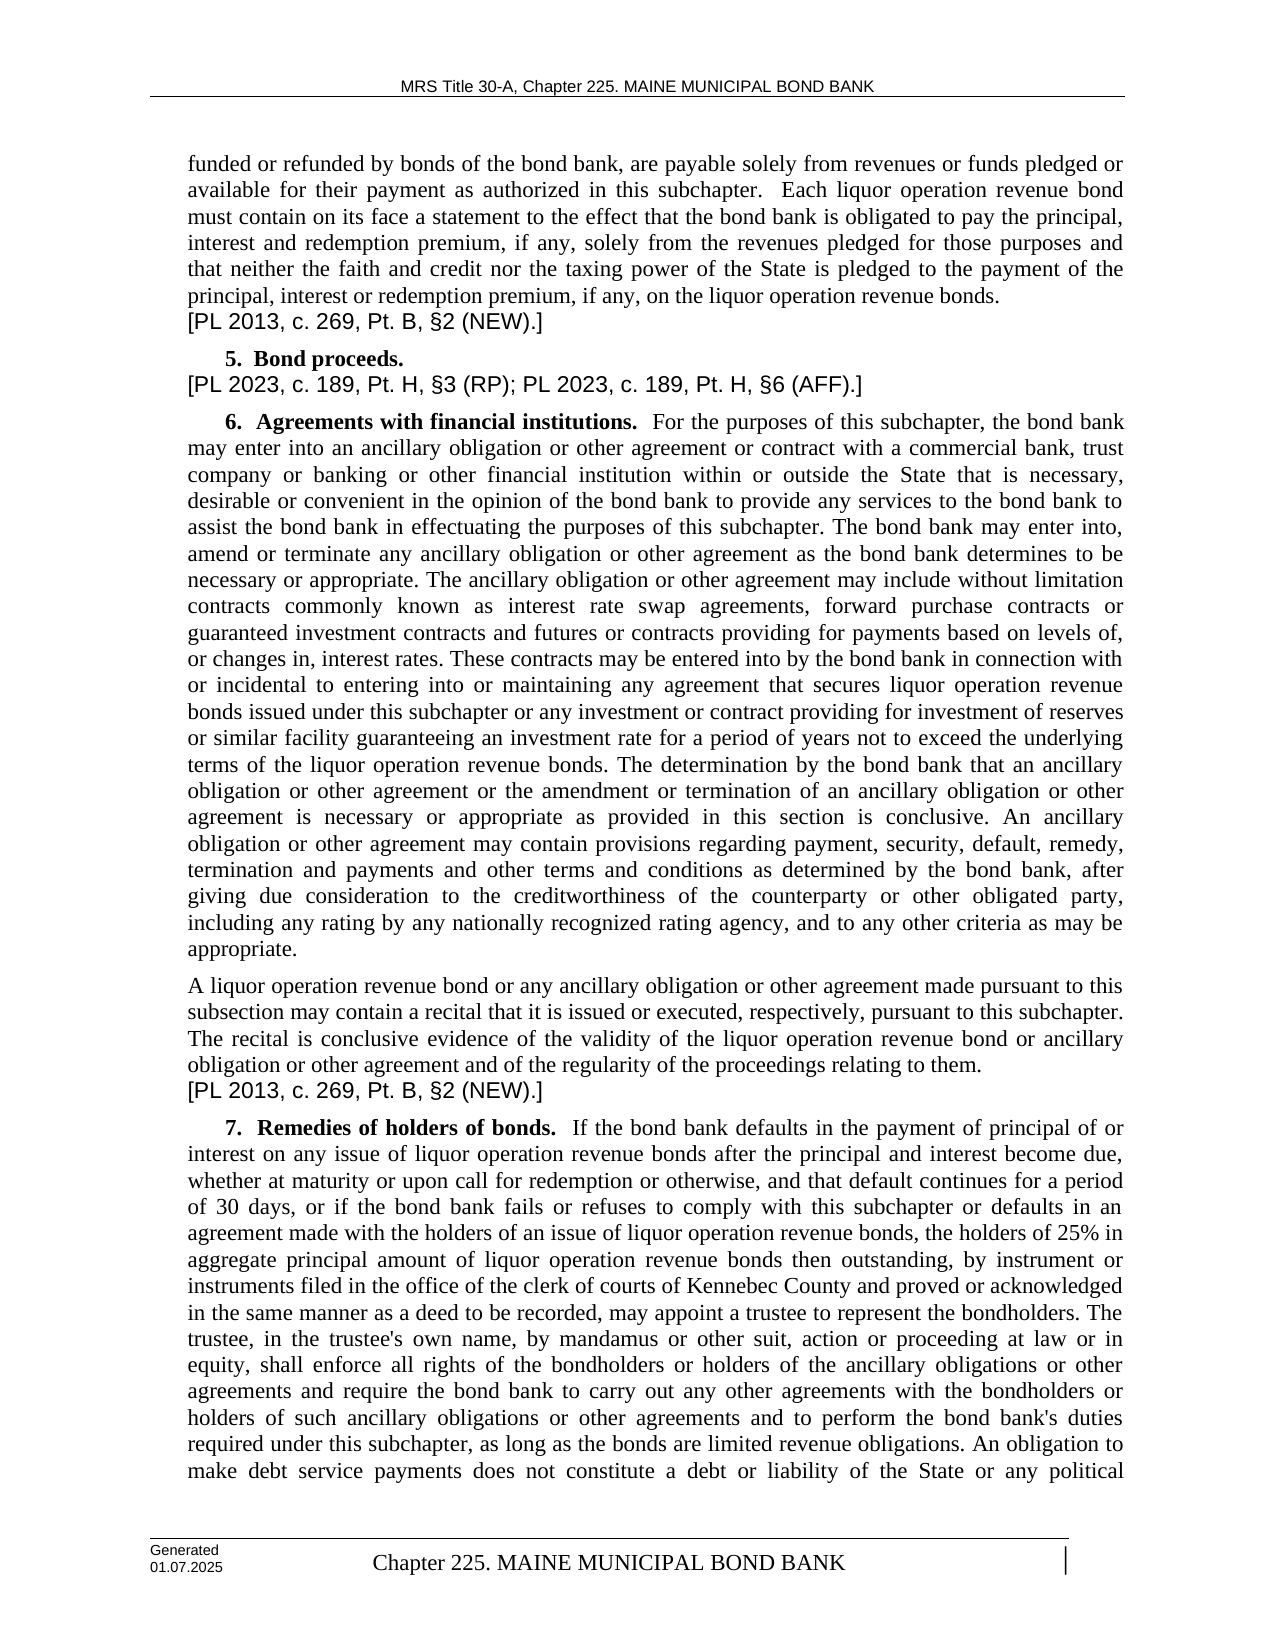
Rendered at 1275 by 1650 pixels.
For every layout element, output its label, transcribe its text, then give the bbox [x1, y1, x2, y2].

text [PL 2013, c. 269, Pt. B, §2 (NEW).] [187, 1077, 1125, 1104]
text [187, 1114, 1125, 1483]
text 5. Bond proceeds. [187, 345, 1125, 371]
text [PL 2013, c. 269, Pt. B, §2 (NEW).] [187, 308, 1125, 334]
text [PL 2023, c. 189, Pt. H, §3 (RP); PL 2023, c. 189, Pt. H, §6 (AFF).] [187, 371, 1125, 398]
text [187, 150, 1125, 308]
text 6. Agreements with financial institutions. For the purposes of this subchapter, the bond bank may enter into an ancillary obligation or other agreement or contract with a commercial bank, trust company or banking or other financial institution within or outside the State that is necessary, desirable or convenient in the opinion of the bond bank to provide any services to the bond bank to assist the bond bank in effectuating the purposes of this subchapter. The bond bank may enter into, amend or terminate any ancillary obligation or other agreement as the bond bank determines to be necessary or appropriate. The ancillary obligation or other agreement may include without limitation contracts commonly known as interest rate swap agreements, forward purchase contracts or guaranteed investment contracts and futures or contracts providing for payments based on levels of, or changes in, interest rates. These contracts may be entered into by the bond bank in connection with or incidental to entering into or maintaining any agreement that secures liquor operation revenue bonds issued under this subchapter or any investment or contract providing for investment of reserves or similar facility guaranteeing an investment rate for a period of years not to exceed the underlying terms of the liquor operation revenue bonds. The determination by the bond bank that an ancillary obligation or other agreement or the amendment or termination of an ancillary obligation or other agreement is necessary or appropriate as provided in this section is conclusive. An ancillary obligation or other agreement may contain provisions regarding payment, security, default, remedy, termination and payments and other terms and conditions as determined by the bond bank, after giving due consideration to the creditworthiness of the counterparty or other obligated party, including any rating by any nationally recognized rating agency, and to any other criteria as may be appropriate. [187, 408, 1125, 961]
text A liquor operation revenue bond or any ancillary obligation or other agreement made pursuant to this subsection may contain a recital that it is issued or executed, respectively, pursuant to this subchapter. The recital is conclusive evidence of the validity of the liquor operation revenue bond or ancillary obligation or other agreement and of the regularity of the proceedings relating to them. [187, 972, 1125, 1077]
